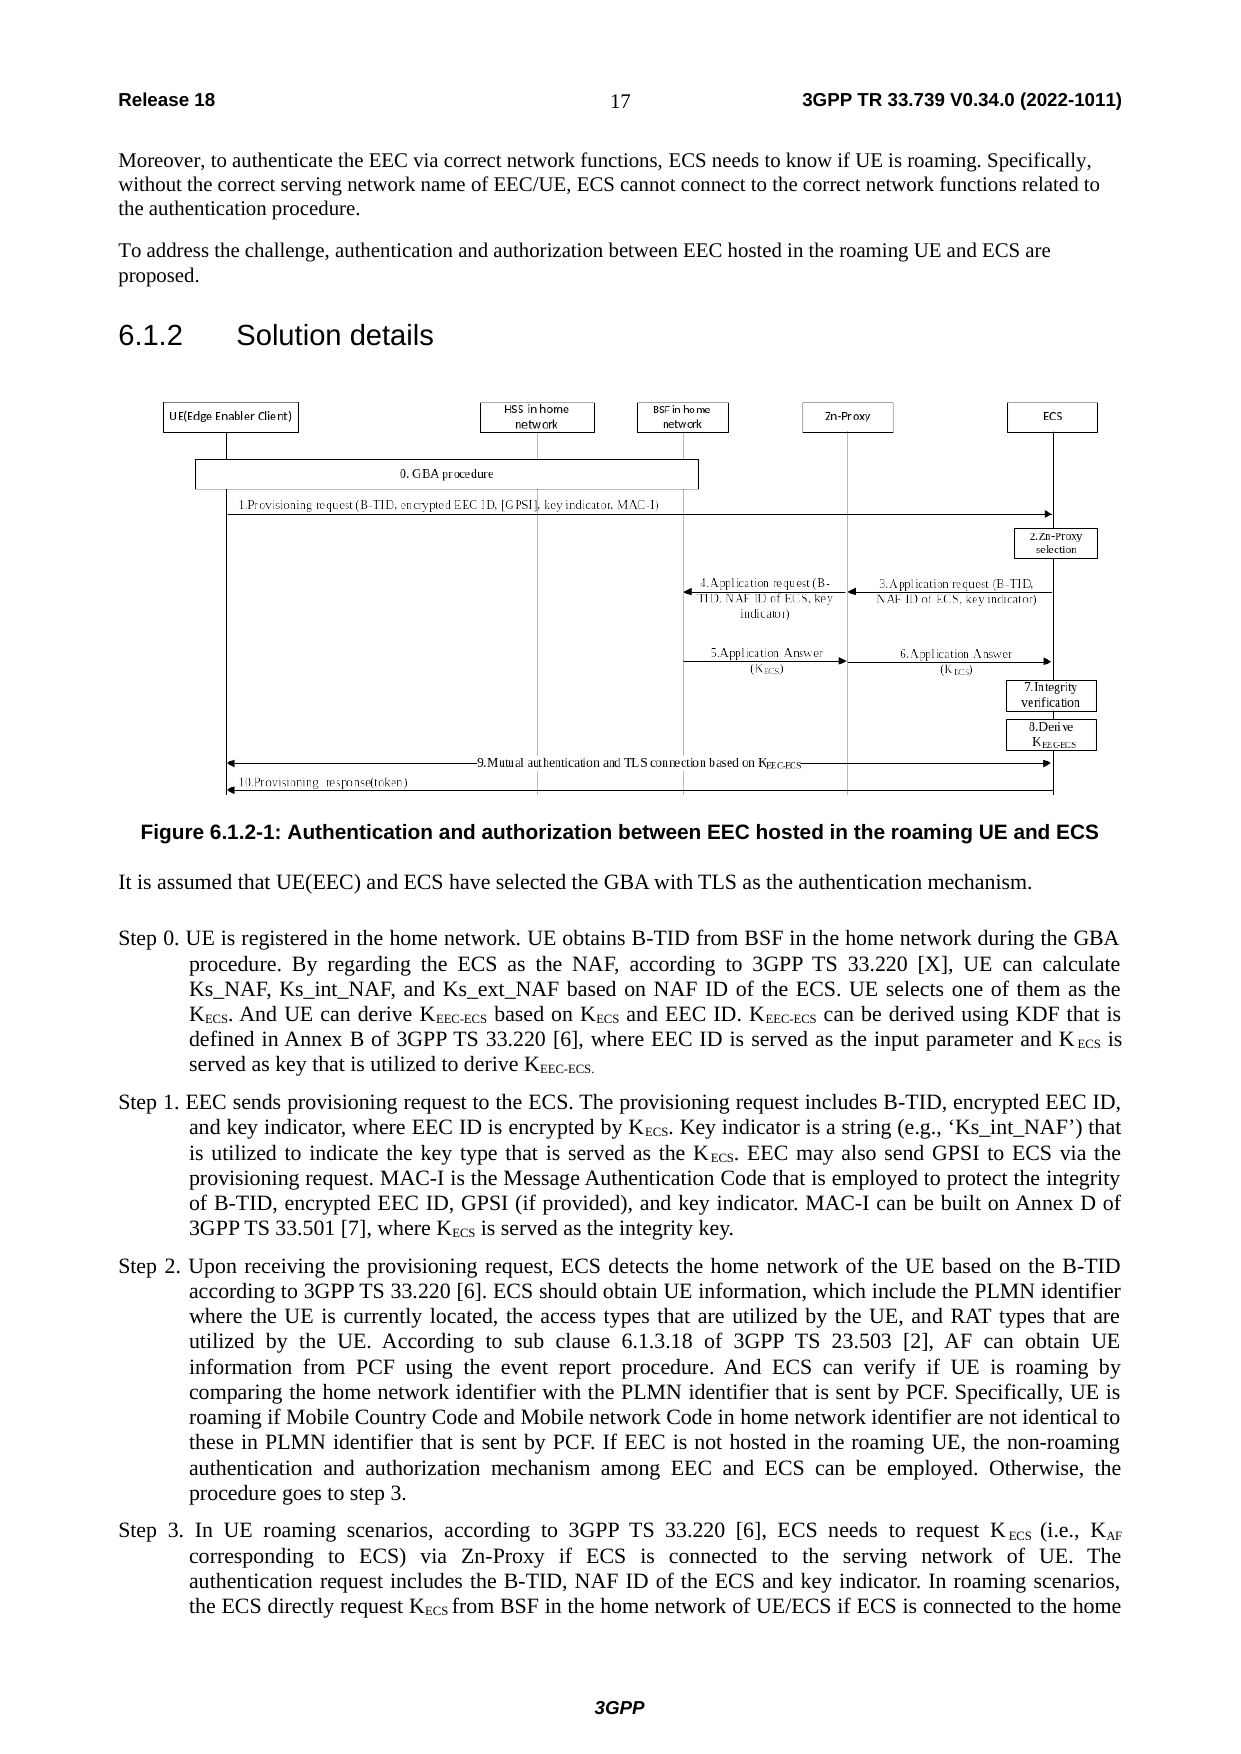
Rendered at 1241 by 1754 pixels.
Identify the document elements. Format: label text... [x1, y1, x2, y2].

text Figure 6.1.2-1: Authentication and authorization between EEC hosted in the roaming UE and ECS [118, 820, 1122, 844]
text It is assumed that UE(EEC) and ECS have selected the GBA with TLS as the authentication mechanism. [118, 869, 1122, 894]
text Moreover, to authenticate the EEC via correct network functions, ECS needs to know if UE is roaming. Specifically, without the correct serving network name of EEC/UE, ECS cannot connect to the correct network functions related to the authentication procedure. [118, 147, 1122, 220]
text To address the challenge, authentication and authorization between EEC hosted in the roaming UE and ECS are proposed. [118, 238, 1122, 287]
subtitle 6.1.2 Solution details [118, 318, 1122, 351]
text Step 0. UE is registered in the home network. UE obtains B-TID from BSF in the home network during the GBA procedure. By regarding the ECS as the NAF, according to 3GPP TS 33.220 [X], UE can calculate Ks_NAF, Ks_int_NAF, and Ks_ext_NAF based on NAF ID of the ECS. UE selects one of them as the KECS. And UE can derive KEEC-ECS based on KECS and EEC ID. KEEC-ECS can be derived using KDF that is defined in Annex B of 3GPP TS 33.220 [6], where EEC ID is served as the input parameter and KECS is served as key that is utilized to derive KEEC-ECS. [118, 925, 1122, 1077]
text Step 2. Upon receiving the provisioning request, ECS detects the home network of the UE based on the B-TID according to 3GPP TS 33.220 [6]. ECS should obtain UE information, which include the PLMN identifier where the UE is currently located, the access types that are utilized by the UE, and RAT types that are utilized by the UE. According to sub clause 6.1.3.18 of 3GPP TS 23.503 [2], AF can obtain UE information from PCF using the event report procedure. And ECS can verify if UE is roaming by comparing the home network identifier with the PLMN identifier that is sent by PCF. Specifically, UE is roaming if Mobile Country Code and Mobile network Code in home network identifier are not identical to these in PLMN identifier that is sent by PCF. If EEC is not hosted in the roaming UE, the non-roaming authentication and authorization mechanism among EEC and ECS can be employed. Otherwise, the procedure goes to step 3. [118, 1253, 1122, 1505]
text Step 1. EEC sends provisioning request to the ECS. The provisioning request includes B-TID, encrypted EEC ID, and key indicator, where EEC ID is encrypted by KECS. Key indicator is a string (e.g., ‘Ks_int_NAF’) that is utilized to indicate the key type that is served as the KECS. EEC may also send GPSI to ECS via the provisioning request. MAC-I is the Message Authentication Code that is employed to protect the integrity of B-TID, encrypted EEC ID, GPSI (if provided), and key indicator. MAC-I can be built on Annex D of 3GPP TS 33.501 [7], where KECS is served as the integrity key. [118, 1089, 1122, 1240]
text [118, 1517, 1122, 1618]
